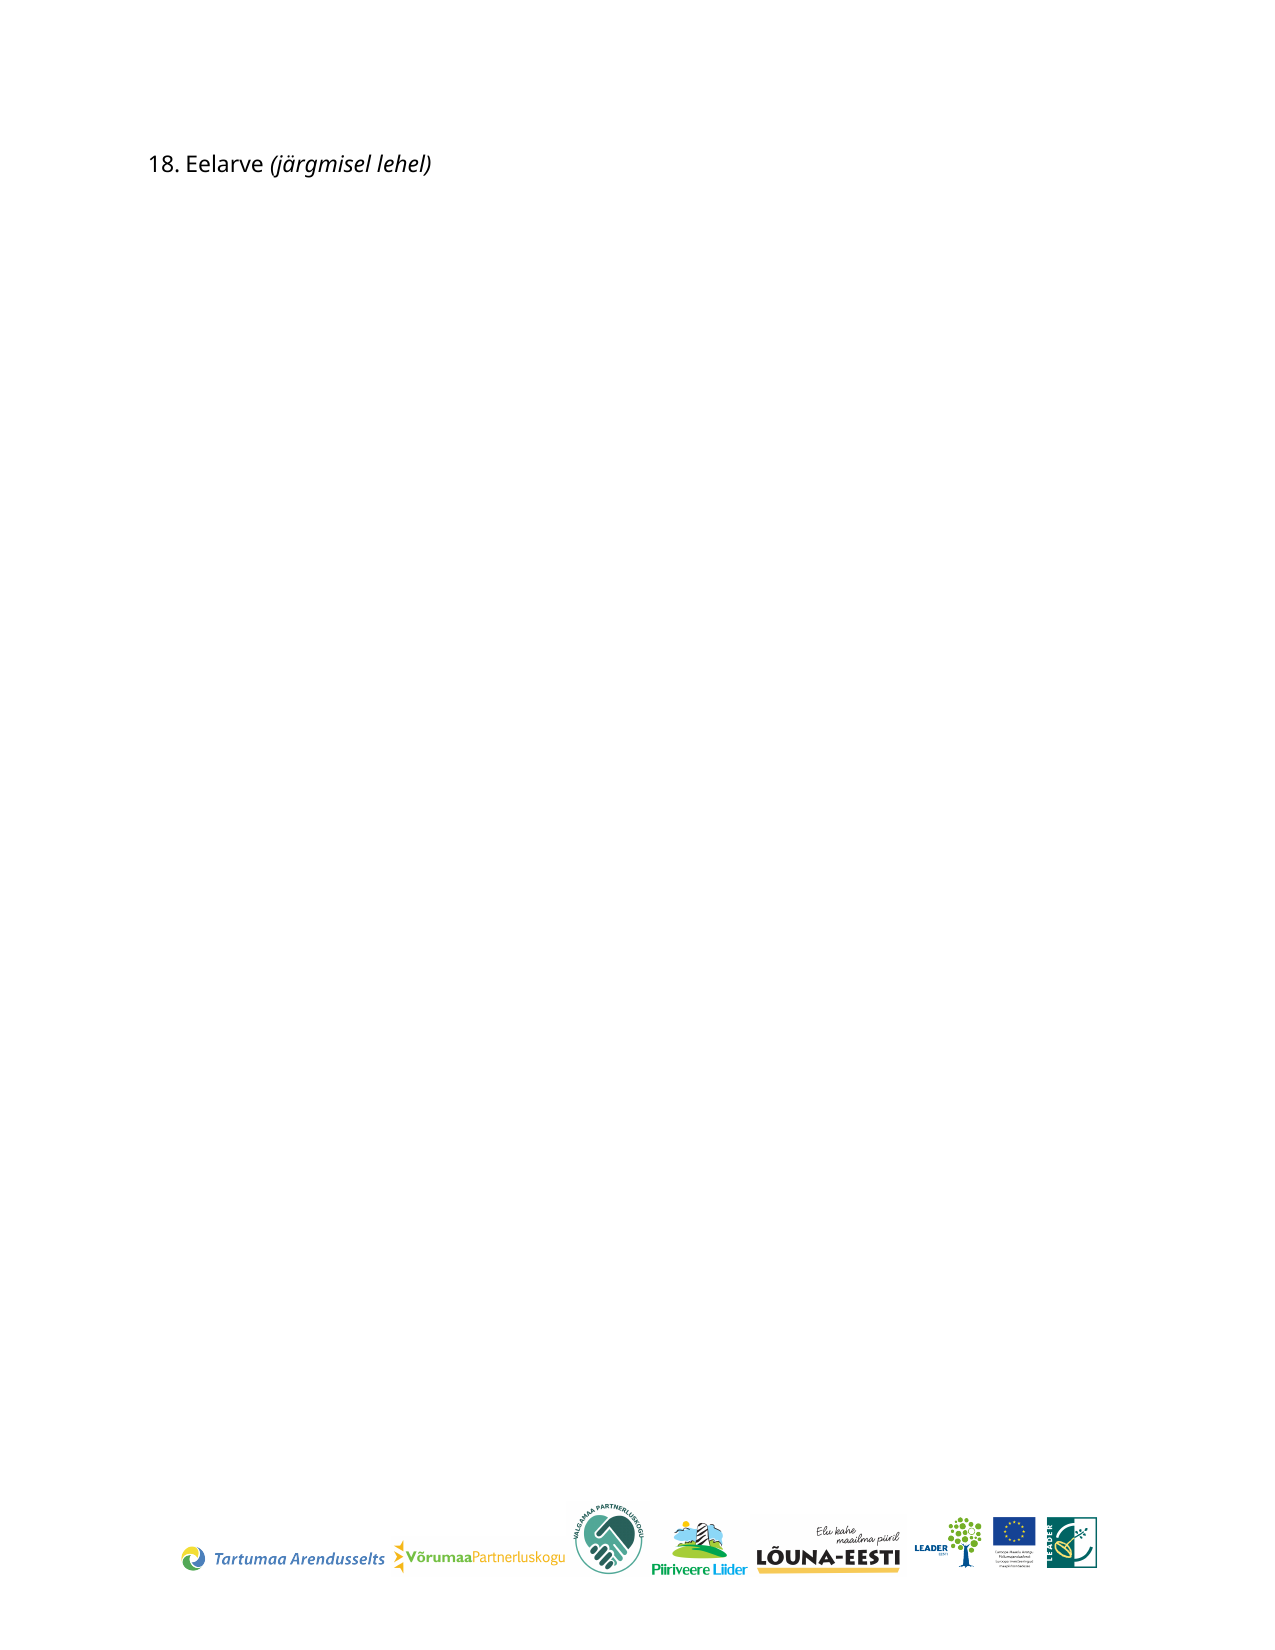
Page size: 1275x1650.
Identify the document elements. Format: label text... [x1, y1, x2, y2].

picture [174, 1501, 1101, 1577]
list Eelarve (järgmisel lehel) [148, 148, 1127, 179]
